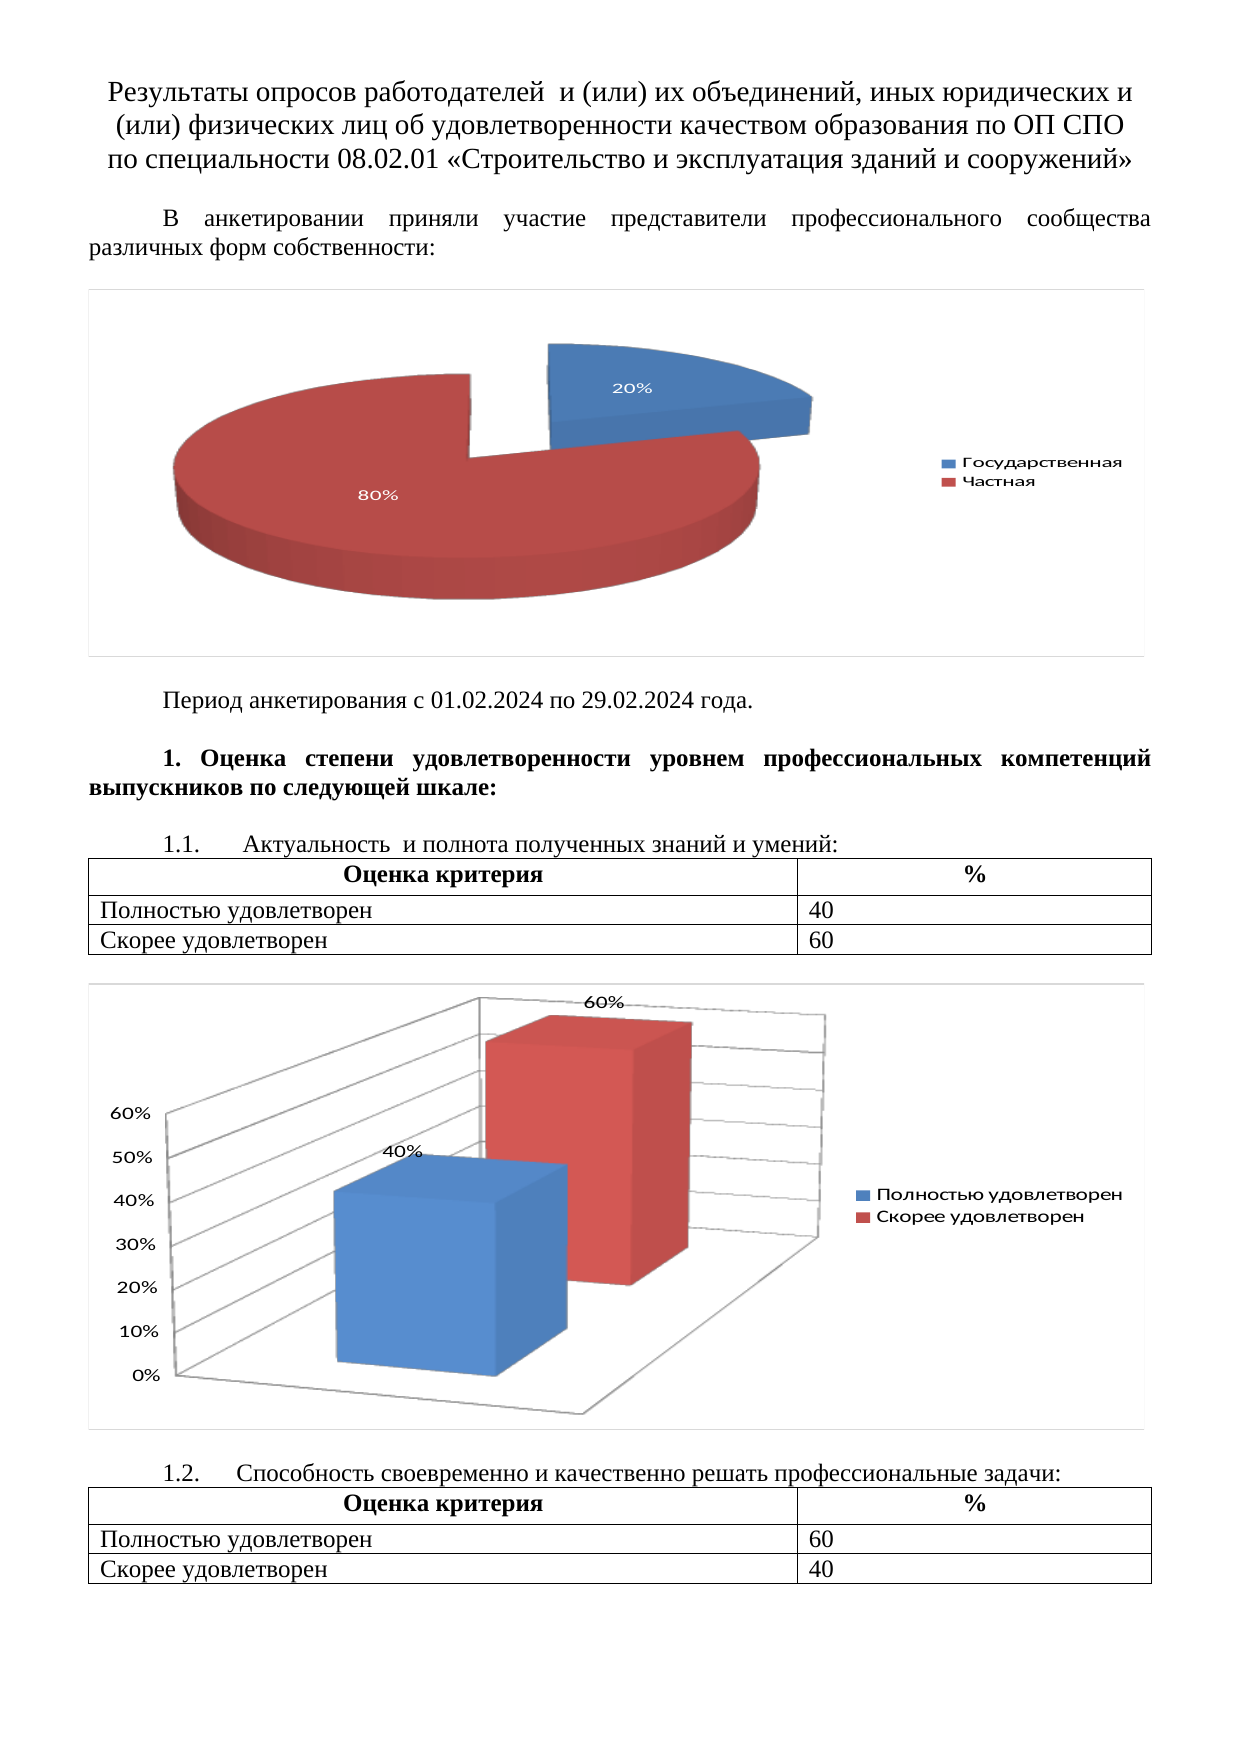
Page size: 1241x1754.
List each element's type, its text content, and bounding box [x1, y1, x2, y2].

table_cell 40 [798, 1554, 1151, 1583]
text В анкетировании приняли участие представители профессионального сообщества различных форм собственности: [89, 203, 1152, 261]
table_header Оценка критерия [89, 1488, 797, 1523]
text 1. Оценка степени удовлетворенности уровнем профессиональных компетенций выпускников по следующей шкале: [89, 743, 1152, 800]
table_cell Полностью удовлетворен [89, 1525, 797, 1553]
text Результаты опросов работодателей и (или) их объединений, иных юридических и (или) физических лиц об удовлетворенности качеством образования по ОП СПО [89, 74, 1152, 141]
table_cell Скорее удовлетворен [89, 925, 797, 954]
text по специальности 08.02.01 «Строительство и эксплуатация зданий и сооружений» [89, 141, 1152, 174]
list Актуальность и полнота полученных знаний и умений: [89, 829, 1152, 858]
table_cell 40 [798, 896, 1151, 924]
list Способность своевременно и качественно решать профессиональные задачи: [89, 1458, 1152, 1487]
table_cell 60 [798, 1525, 1151, 1553]
text Период анкетирования с 01.02.2024 по 29.02.2024 года. [89, 685, 1152, 714]
table_cell Скорее удовлетворен [89, 1554, 797, 1583]
table_cell Полностью удовлетворен [89, 896, 797, 924]
table_header % [798, 859, 1151, 894]
table_cell 60 [798, 925, 1151, 954]
table_header Оценка критерия [89, 859, 797, 894]
table_header % [798, 1488, 1151, 1523]
